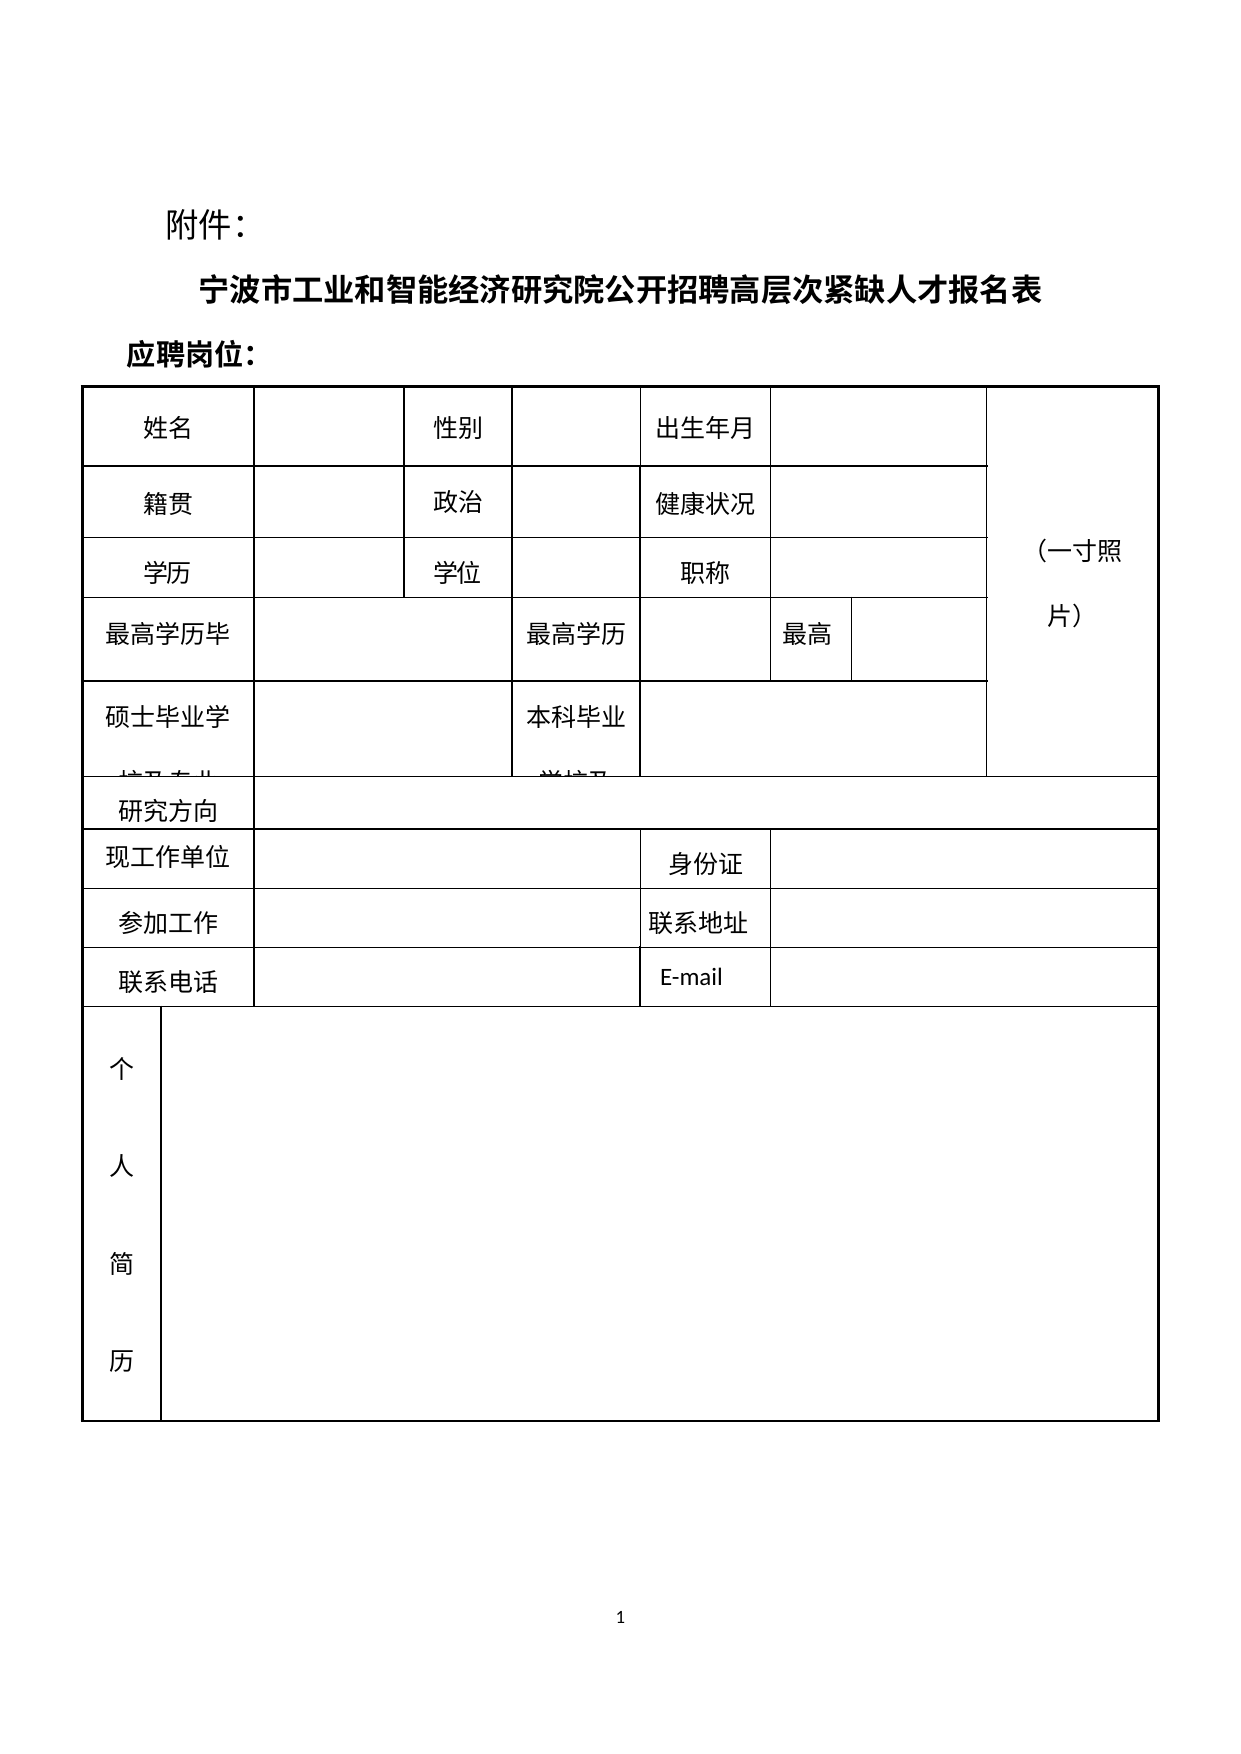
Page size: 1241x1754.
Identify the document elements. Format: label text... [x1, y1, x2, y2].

table_cell [255, 538, 403, 597]
table_cell [852, 598, 986, 680]
table_cell E-mail [641, 948, 770, 1006]
table_cell 个 人 简 历 [84, 1007, 160, 1420]
table_cell 健康状况 [641, 467, 770, 536]
table_cell [771, 467, 986, 536]
table_cell 本科毕业学校及 专业 [513, 682, 639, 776]
table_header [513, 388, 640, 465]
text 宁波市工业和智能经济研究院公开招聘高层次紧缺人才报名表 [165, 255, 1075, 320]
table_cell [255, 777, 1157, 828]
table_header [255, 388, 403, 465]
table_cell [255, 948, 639, 1006]
table_cell [255, 598, 511, 680]
table_cell 最高学历毕业时间 [513, 598, 639, 680]
table_cell 学历 [84, 538, 253, 597]
table_cell [771, 830, 1157, 887]
table_header 姓名 [84, 388, 253, 465]
table_cell 研究方向 [84, 777, 253, 828]
table_header [771, 388, 986, 465]
text 附件： [165, 190, 1075, 255]
table_cell [255, 889, 640, 946]
table_header 性别 [405, 388, 511, 465]
table_cell [641, 598, 770, 680]
table_cell 联系地址 [641, 889, 770, 946]
table_cell [255, 830, 640, 887]
table_cell 硕士毕业学校及专业 [84, 682, 253, 776]
table_header 出生年月 [641, 388, 770, 465]
table_cell 最高学历专业 [771, 598, 851, 680]
table_cell [641, 682, 986, 776]
table_cell [771, 538, 986, 597]
table_cell 籍贯 [84, 467, 253, 536]
table_cell 职称 [641, 538, 770, 597]
table_cell [513, 467, 639, 536]
table_cell [771, 948, 1157, 1006]
table_cell [255, 467, 403, 536]
table_cell 参加工作 时间 [84, 889, 253, 946]
table_cell 学位 [405, 538, 511, 597]
text 应聘岗位： [109, 320, 1075, 385]
table_cell 政治 面貌 [405, 467, 511, 536]
table_cell [513, 538, 639, 597]
table_cell [255, 682, 511, 776]
table_cell 身份证 号码 [641, 830, 770, 887]
table_cell 现工作单位 [84, 830, 253, 887]
table_header （一寸照片） [987, 388, 1157, 776]
table_cell [162, 1007, 1157, 1420]
table_cell [771, 889, 1157, 946]
table_cell 联系电话 [84, 948, 253, 1006]
table_cell 最高学历毕业学校 [84, 598, 253, 680]
